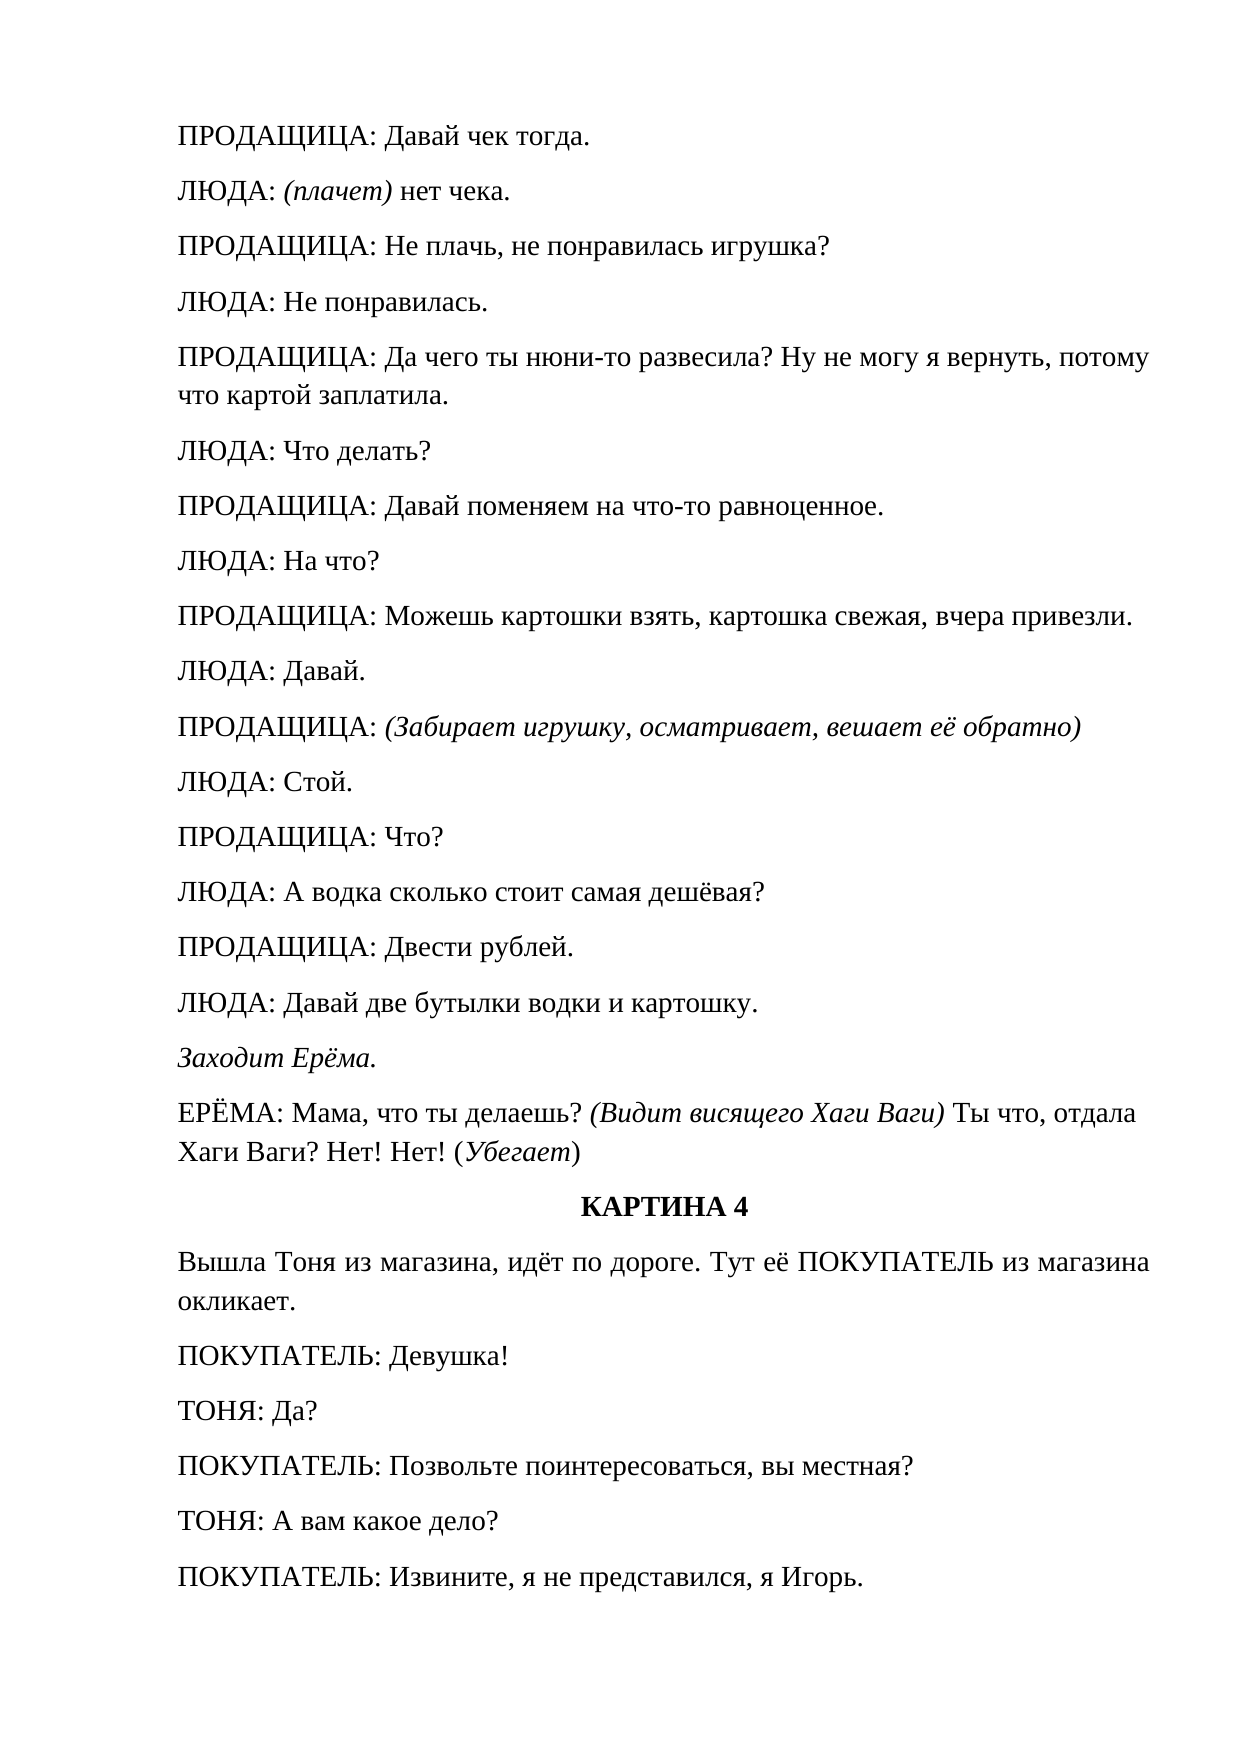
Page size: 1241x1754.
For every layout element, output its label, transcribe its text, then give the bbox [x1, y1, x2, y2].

text ТОНЯ: Да? [177, 1393, 1152, 1427]
text КАРТИНА 4 [177, 1189, 1152, 1222]
text ПРОДАЩИЦА: Можешь картошки взять, картошка свежая, вчера привезли. [177, 598, 1152, 632]
text ПРОДАЩИЦА: Давай поменяем на что-то равноценное. [177, 488, 1152, 521]
text ПОКУПАТЕЛЬ: Девушка! [177, 1338, 1152, 1371]
text ПРОДАЩИЦА: Да чего ты нюни-то развесила? Ну не могу я вернуть, потому что картой заплатила. [177, 339, 1152, 411]
text ПРОДАЩИЦА: (Забирает игрушку, осматривает, вешает её обратно) [177, 709, 1152, 742]
text ЕРЁМА: Мама, что ты делаешь? (Видит висящего Хаги Ваги) Ты что, отдала Хаги Ваги? Нет! Нет! (Убегает) [177, 1095, 1152, 1167]
text ЛЮДА: Что делать? [177, 433, 1152, 466]
text ЛЮДА: А водка сколько стоит самая дешёвая? [177, 874, 1152, 908]
text ПОКУПАТЕЛЬ: Позвольте поинтересоваться, вы местная? [177, 1448, 1152, 1482]
text ЛЮДА: На что? [177, 543, 1152, 577]
text ПРОДАЩИЦА: Не плачь, не понравилась игрушка? [177, 228, 1152, 262]
text ТОНЯ: А вам какое дело? [177, 1503, 1152, 1537]
text ЛЮДА: Давай. [177, 653, 1152, 687]
text ПРОДАЩИЦА: Давай чек тогда. [177, 118, 1152, 152]
text ПОКУПАТЕЛЬ: Извините, я не представился, я Игорь. [177, 1559, 1152, 1592]
text ПРОДАЩИЦА: Что? [177, 819, 1152, 853]
text ЛЮДА: (плачет) нет чека. [177, 173, 1152, 207]
text ПРОДАЩИЦА: Двести рублей. [177, 929, 1152, 963]
text Вышла Тоня из магазина, идёт по дороге. Тут её ПОКУПАТЕЛЬ из магазина окликает. [177, 1244, 1152, 1316]
text ЛЮДА: Стой. [177, 764, 1152, 797]
text ЛЮДА: Не понравилась. [177, 284, 1152, 317]
text Заходит Ерёма. [177, 1040, 1152, 1073]
text ЛЮДА: Давай две бутылки водки и картошку. [177, 985, 1152, 1018]
